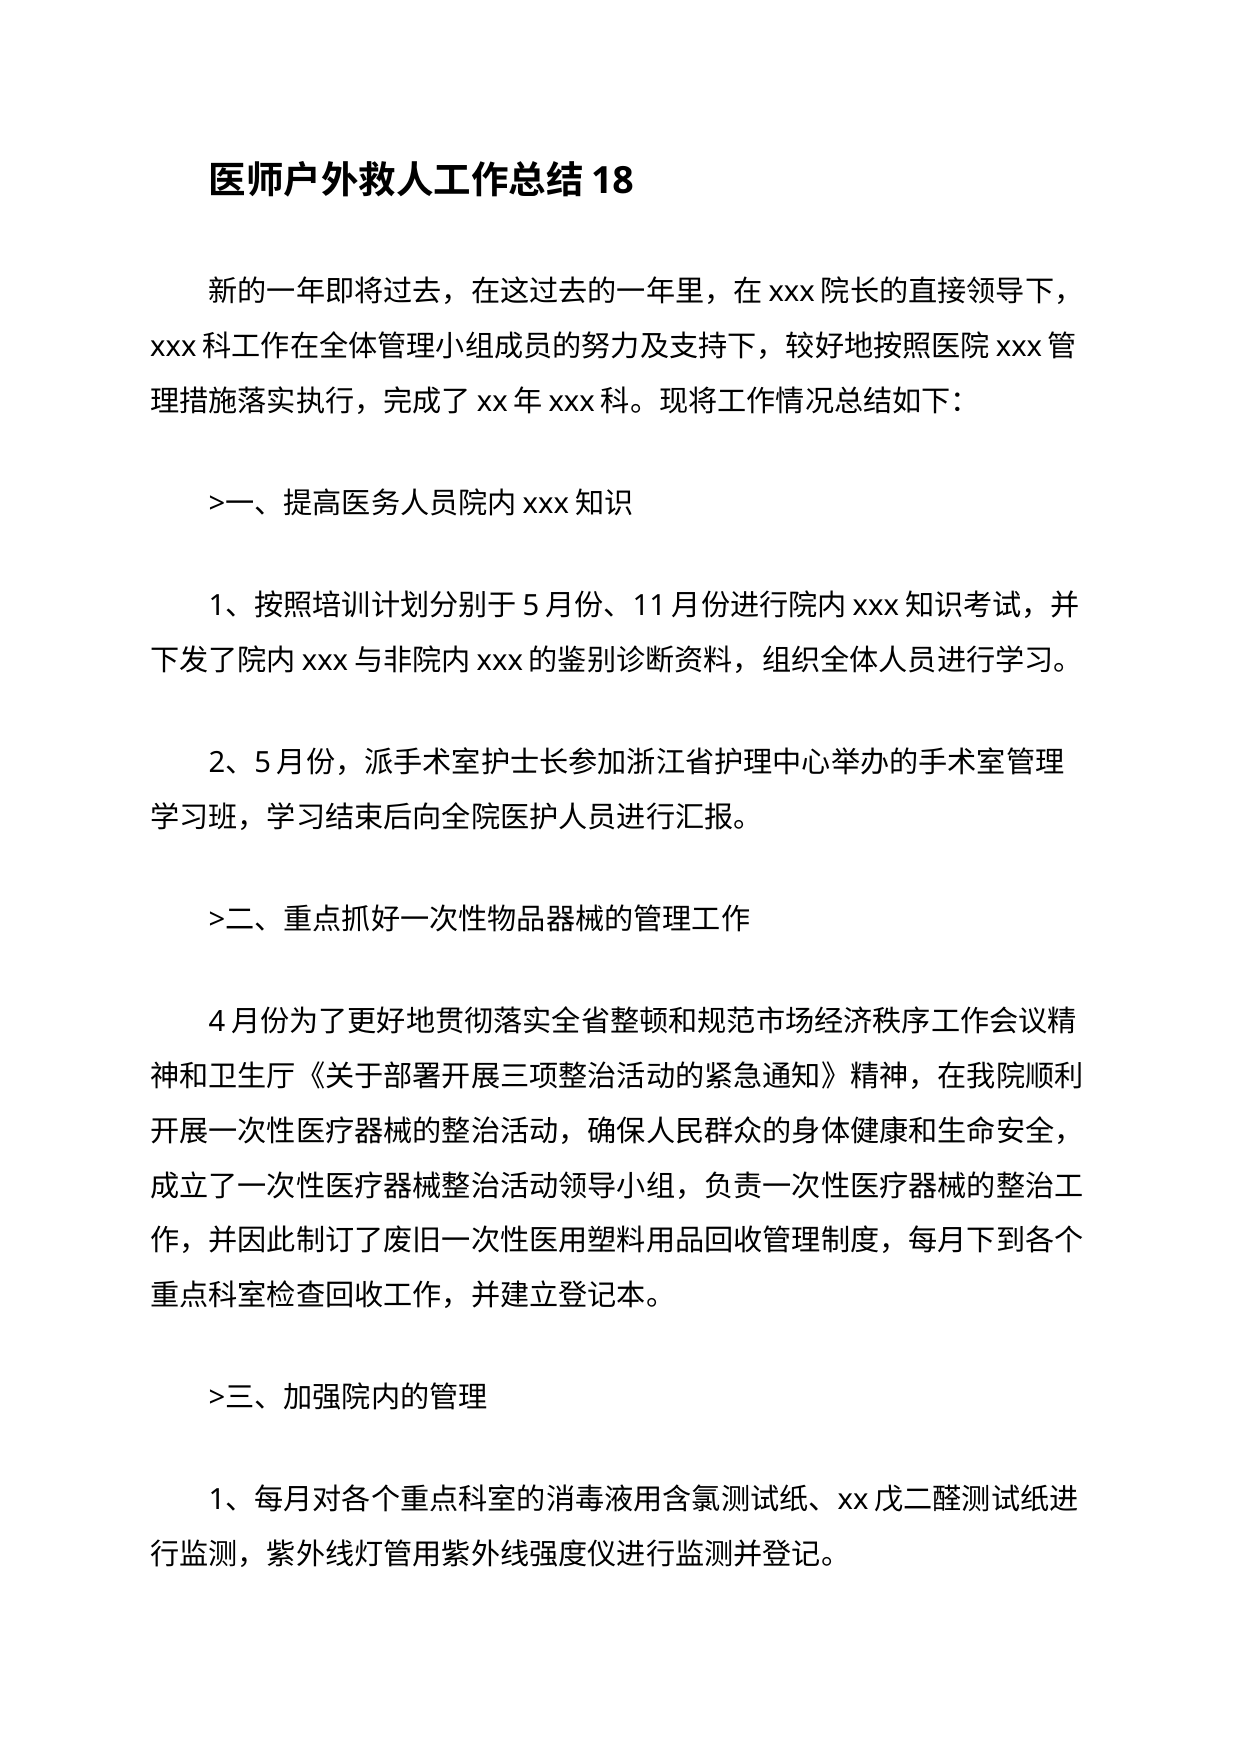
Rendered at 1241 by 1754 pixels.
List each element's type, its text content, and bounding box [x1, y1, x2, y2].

text 2、5月份，派手术室护士长参加浙江省护理中心举办的手术室管理学习班，学习结束后向全院医护人员进行汇报。 [150, 738, 1090, 836]
text >二、重点抓好一次性物品器械的管理工作 [150, 895, 1090, 938]
text 1、每月对各个重点科室的消毒液用含氯测试纸、xx戊二醛测试纸进行监测，紫外线灯管用紫外线强度仪进行监测并登记。 [150, 1476, 1090, 1573]
text 1、按照培训计划分别于5月份、11月份进行院内xxx知识考试，并下发了院内xxx与非院内xxx的鉴别诊断资料，组织全体人员进行学习。 [150, 582, 1090, 679]
text 新的一年即将过去，在这过去的一年里，在xxx院长的直接领导下，xxx科工作在全体管理小组成员的努力及支持下，较好地按照医院xxx管理措施落实执行，完成了xx年xxx科。现将工作情况总结如下： [150, 268, 1090, 420]
text 医师户外救人工作总结18 [150, 150, 1090, 204]
text >一、提高医务人员院内xxx知识 [150, 479, 1090, 522]
text 4月份为了更好地贯彻落实全省整顿和规范市场经济秩序工作会议精神和卫生厅《关于部署开展三项整治活动的紧急通知》精神，在我院顺利开展一次性医疗器械的整治活动，确保人民群众的身体健康和生命安全，成立了一次性医疗器械整治活动领导小组，负责一次性医疗器械的整治工作，并因此制订了废旧一次性医用塑料用品回收管理制度，每月下到各个重点科室检查回收工作，并建立登记本。 [150, 997, 1090, 1314]
text >三、加强院内的管理 [150, 1374, 1090, 1416]
